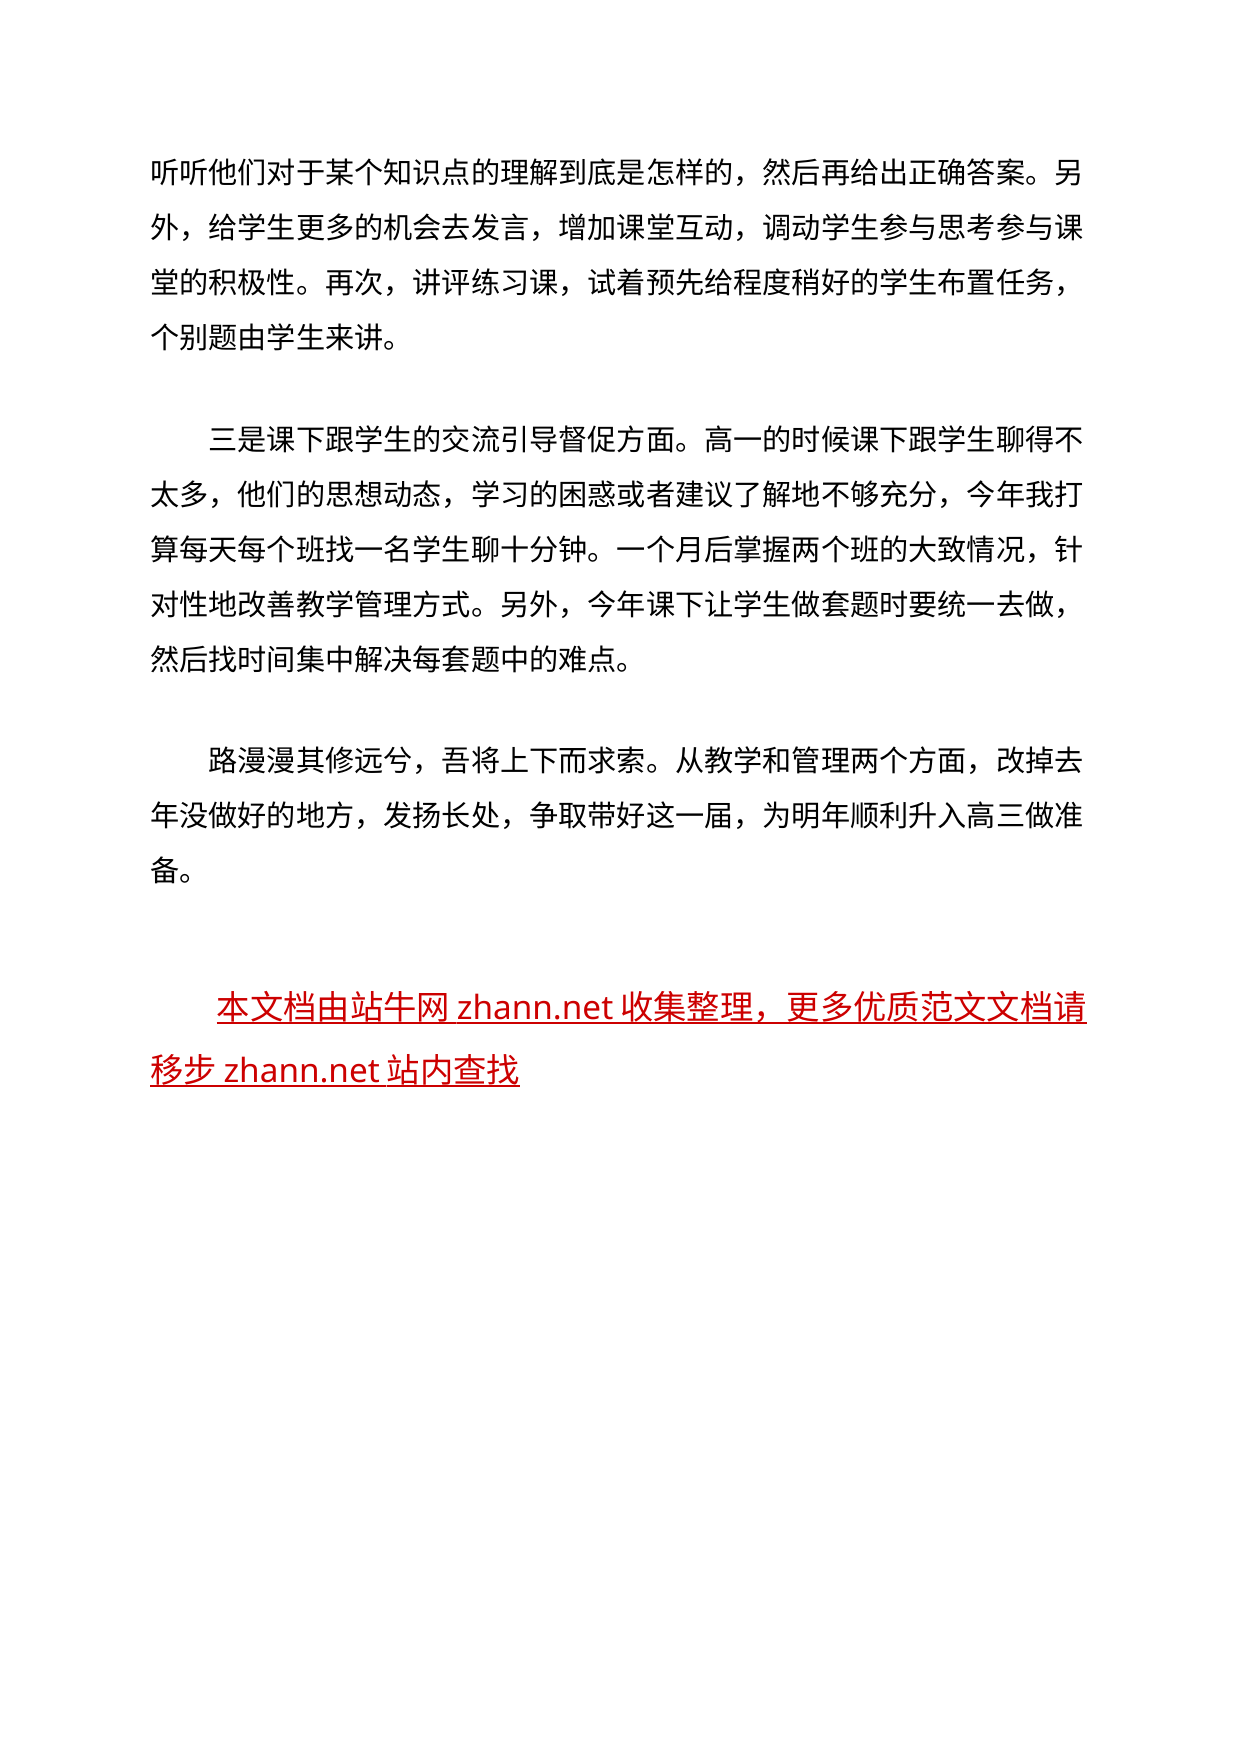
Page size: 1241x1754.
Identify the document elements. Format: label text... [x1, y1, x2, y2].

text 路漫漫其修远兮，吾将上下而求索。从教学和管理两个方面，改掉去年没做好的地方，发扬长处，争取带好这一届，为明年顺利升入高三做准备。 [150, 738, 1090, 890]
text 本文档由站牛网zhann.net收集整理，更多优质范文文档请移步zhann.net站内查找 [150, 981, 1090, 1092]
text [150, 150, 1090, 357]
text 三是课下跟学生的交流引导督促方面。高一的时候课下跟学生聊得不太多，他们的思想动态，学习的困惑或者建议了解地不够充分，今年我打算每天每个班找一名学生聊十分钟。一个月后掌握两个班的大致情况，针对性地改善教学管理方式。另外，今年课下让学生做套题时要统一去做，然后找时间集中解决每套题中的难点。 [150, 416, 1090, 678]
